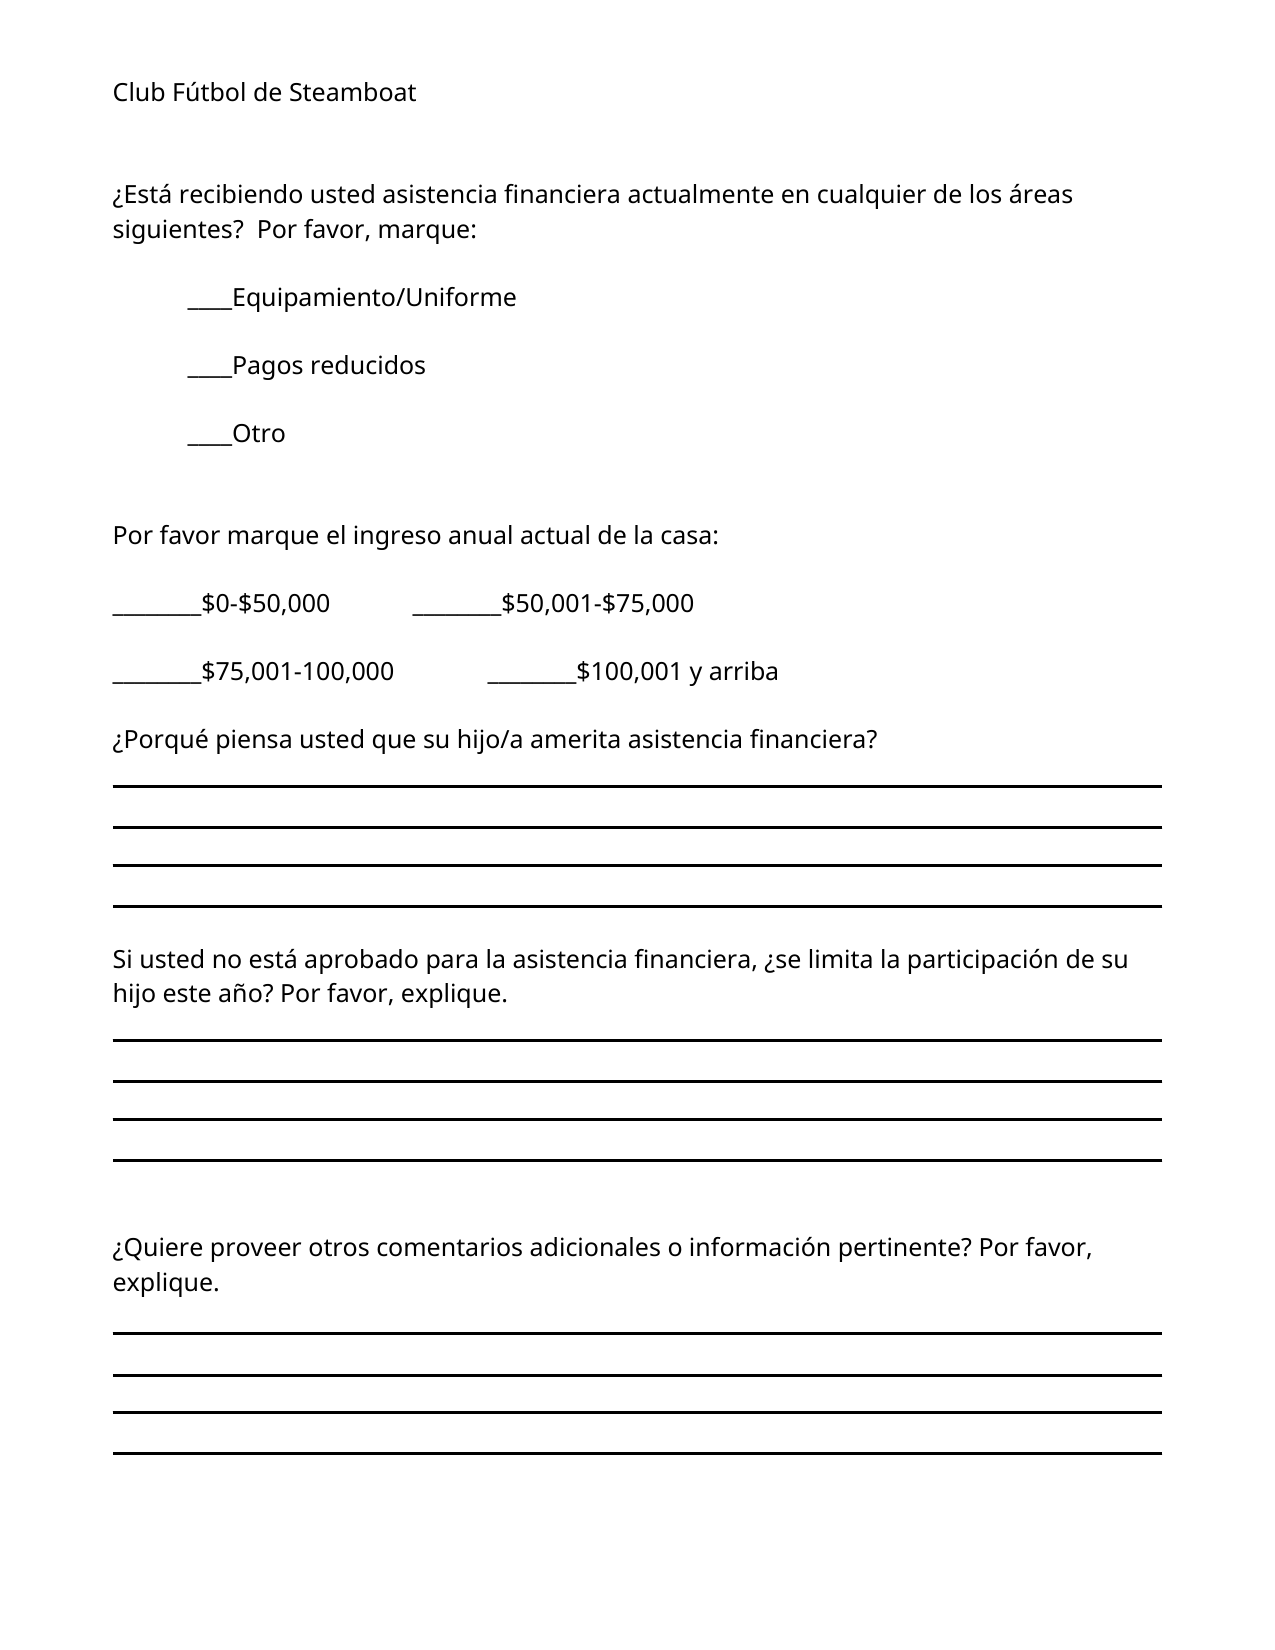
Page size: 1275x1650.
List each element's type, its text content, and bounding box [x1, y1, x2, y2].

text ¿Porqué piensa usted que su hijo/a amerita asistencia financiera? [112, 722, 1162, 785]
text ¿Quiere proveer otros comentarios adicionales o información pertinente? Por favor, explique. [112, 1230, 1162, 1298]
text ____Otro [112, 416, 1162, 450]
text ____Pagos reducidos [112, 347, 1162, 382]
text ________$0-$50,000 ________$50,001-$75,000 [112, 586, 1162, 620]
text ________$75,001-100,000 ________$100,001 y arriba [112, 654, 1162, 688]
text ____Equipamiento/Uniforme [112, 279, 1162, 313]
text Si usted no está aprobado para la asistencia financiera, ¿se limita la participación de su hijo este año? Por favor, explique. [112, 942, 1162, 1039]
text ¿Está recibiendo usted asistencia financiera actualmente en cualquier de los áreas siguientes? Por favor, marque: [112, 177, 1162, 245]
text Por favor marque el ingreso anual actual de la casa: [112, 518, 1162, 552]
